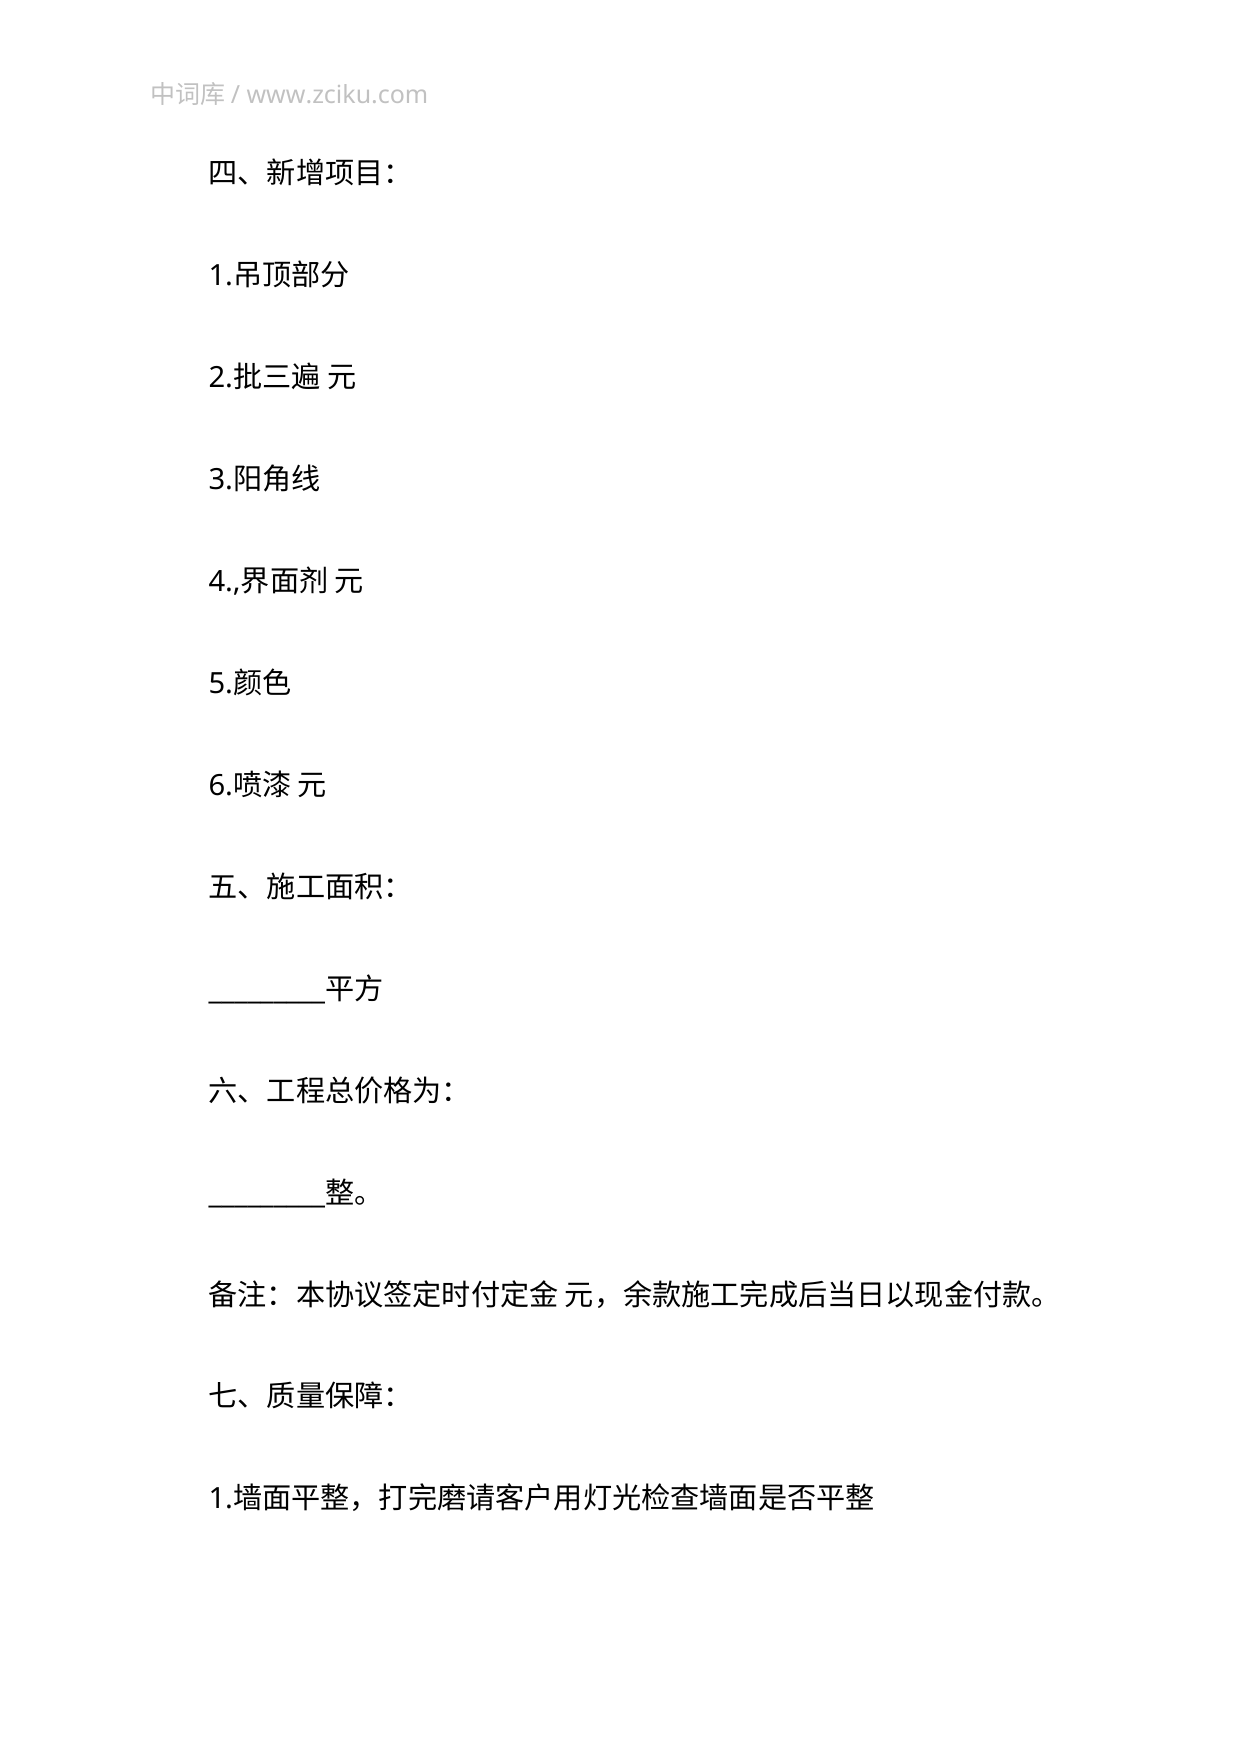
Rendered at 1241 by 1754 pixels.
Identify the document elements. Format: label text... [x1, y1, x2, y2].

text 七、质量保障： [150, 1373, 1090, 1415]
text 6.喷漆 元 [150, 762, 1090, 804]
text _________整。 [150, 1169, 1090, 1212]
text 4.,界面剂 元 [150, 558, 1090, 600]
text 1.墙面平整，打完磨请客户用灯光检查墙面是否平整 [150, 1475, 1090, 1517]
text 1.吊顶部分 [150, 252, 1090, 294]
text 备注：本协议签定时付定金 元，余款施工完成后当日以现金付款。 [150, 1271, 1090, 1313]
text 四、新增项目： [150, 150, 1090, 192]
text 3.阳角线 [150, 456, 1090, 498]
text _________平方 [150, 965, 1090, 1008]
text 六、工程总价格为： [150, 1067, 1090, 1110]
text 5.颜色 [150, 660, 1090, 702]
text 2.批三遍 元 [150, 354, 1090, 396]
text 五、施工面积： [150, 864, 1090, 906]
